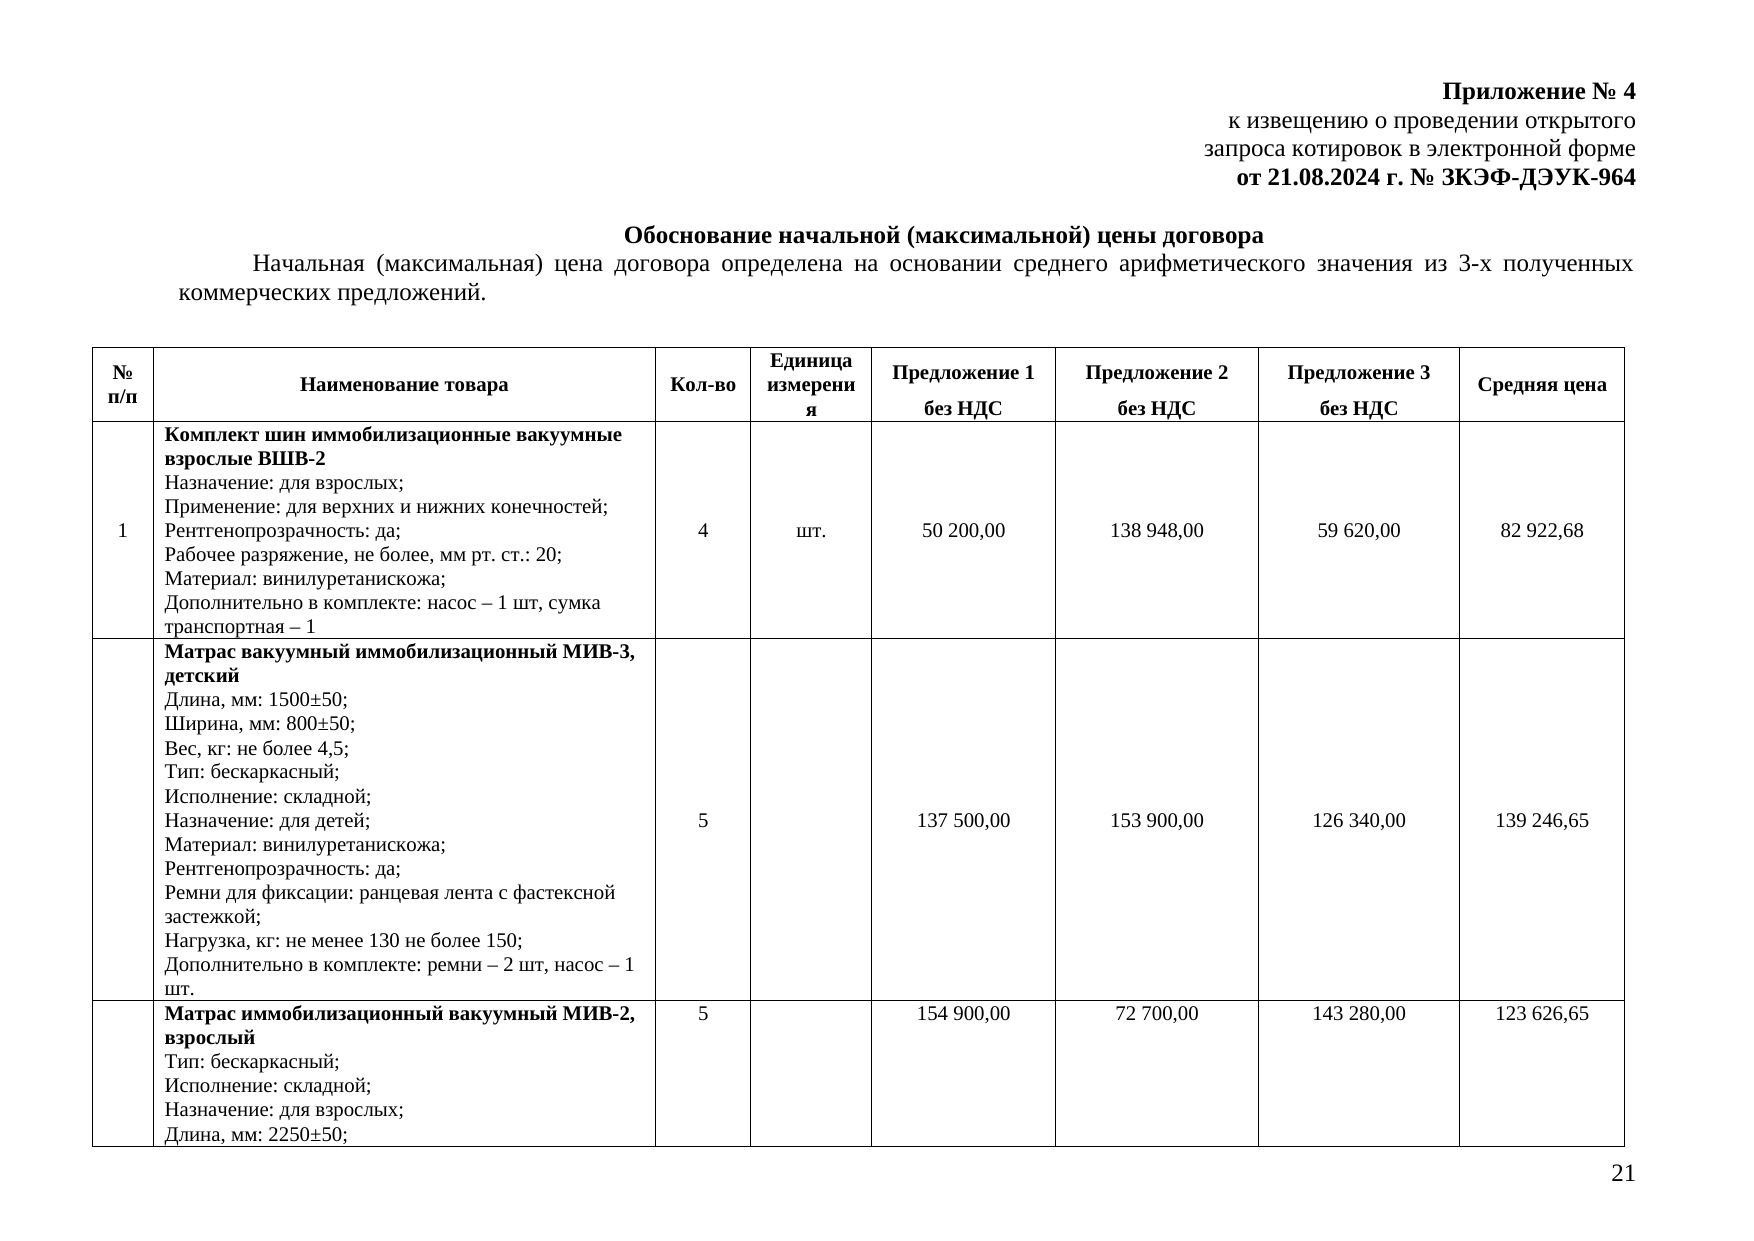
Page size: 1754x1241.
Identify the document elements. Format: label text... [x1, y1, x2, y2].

table_cell 126 340,00 [1259, 639, 1459, 1000]
table_cell [751, 639, 871, 1000]
table_cell 72 700,00 [1056, 1001, 1258, 1146]
table_cell [751, 1001, 871, 1146]
table_cell без НДС [872, 395, 1055, 421]
text Начальная (максимальная) цена договора определена на основании среднего арифметического значения из 3-х полученных коммерческих предложений. [178, 248, 1636, 306]
table_cell 137 500,00 [872, 639, 1055, 1000]
table_cell без НДС [1056, 395, 1258, 421]
table_cell шт. [751, 422, 871, 638]
table_header Наименование товара [154, 348, 655, 421]
table_cell 154 900,00 [872, 1001, 1055, 1146]
table_cell 5 [656, 639, 750, 1000]
table_cell 153 900,00 [1056, 639, 1258, 1000]
table_header № п/п [93, 348, 153, 421]
text Приложение № 4 [103, 76, 1636, 105]
table_cell 50 200,00 [872, 422, 1055, 638]
table_cell 139 246,65 [1460, 639, 1624, 1000]
text к извещению о проведении открытого запроса котировок в электронной форме [103, 105, 1636, 162]
table_cell 4 [656, 422, 750, 638]
table_header Предложение 3 [1259, 348, 1459, 395]
table_cell Матрас вакуумный иммобилизационный МИВ-3, детский Длина, мм: 1500±50; Ширина, мм: 800±50; Вес, кг: не более 4,5; Тип: бескаркасный; Исполнение: складной; Назначение: для детей; Материал: винилуретанискожа; Рентгенопрозрачность: да; Ремни для фиксации: ранцевая лента с фастексной застежкой; Нагрузка, кг: не менее 130 не более 150; Дополнительно в комплекте: ремни – 2 шт, насос – 1 шт. [154, 639, 655, 1000]
table_cell 123 626,65 [1460, 1001, 1624, 1146]
table_header Единица измерения [751, 348, 871, 421]
table_cell 5 [656, 1001, 750, 1146]
table_header Кол-во [656, 348, 750, 421]
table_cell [154, 1001, 655, 1146]
table_cell 143 280,00 [1259, 1001, 1459, 1146]
table_cell 59 620,00 [1259, 422, 1459, 638]
table_cell 138 948,00 [1056, 422, 1258, 638]
table_header Предложение 2 [1056, 348, 1258, 395]
table_cell без НДС [1259, 395, 1459, 421]
table_cell 82 922,68 [1460, 422, 1624, 638]
table_cell Комплект шин иммобилизационные вакуумные взрослые ВШВ-2 Назначение: для взрослых; Применение: для верхних и нижних конечностей; Рентгенопрозрачность: да; Рабочее разряжение, не более, мм рт. ст.: 20; Материал: винилуретанискожа; Дополнительно в комплекте: насос – 1 шт, сумка транспортная – 1 [154, 422, 655, 638]
text Обоснование начальной (максимальной) цены договора [178, 220, 1636, 248]
table_cell [93, 1001, 153, 1146]
table_header Предложение 1 [872, 348, 1055, 395]
table_cell 1 [93, 422, 153, 638]
text от 21.08.2024 г. № ЗКЭФ-ДЭУК-964 [103, 162, 1636, 191]
table_cell [93, 639, 153, 1000]
table_header Средняя цена [1460, 348, 1624, 421]
